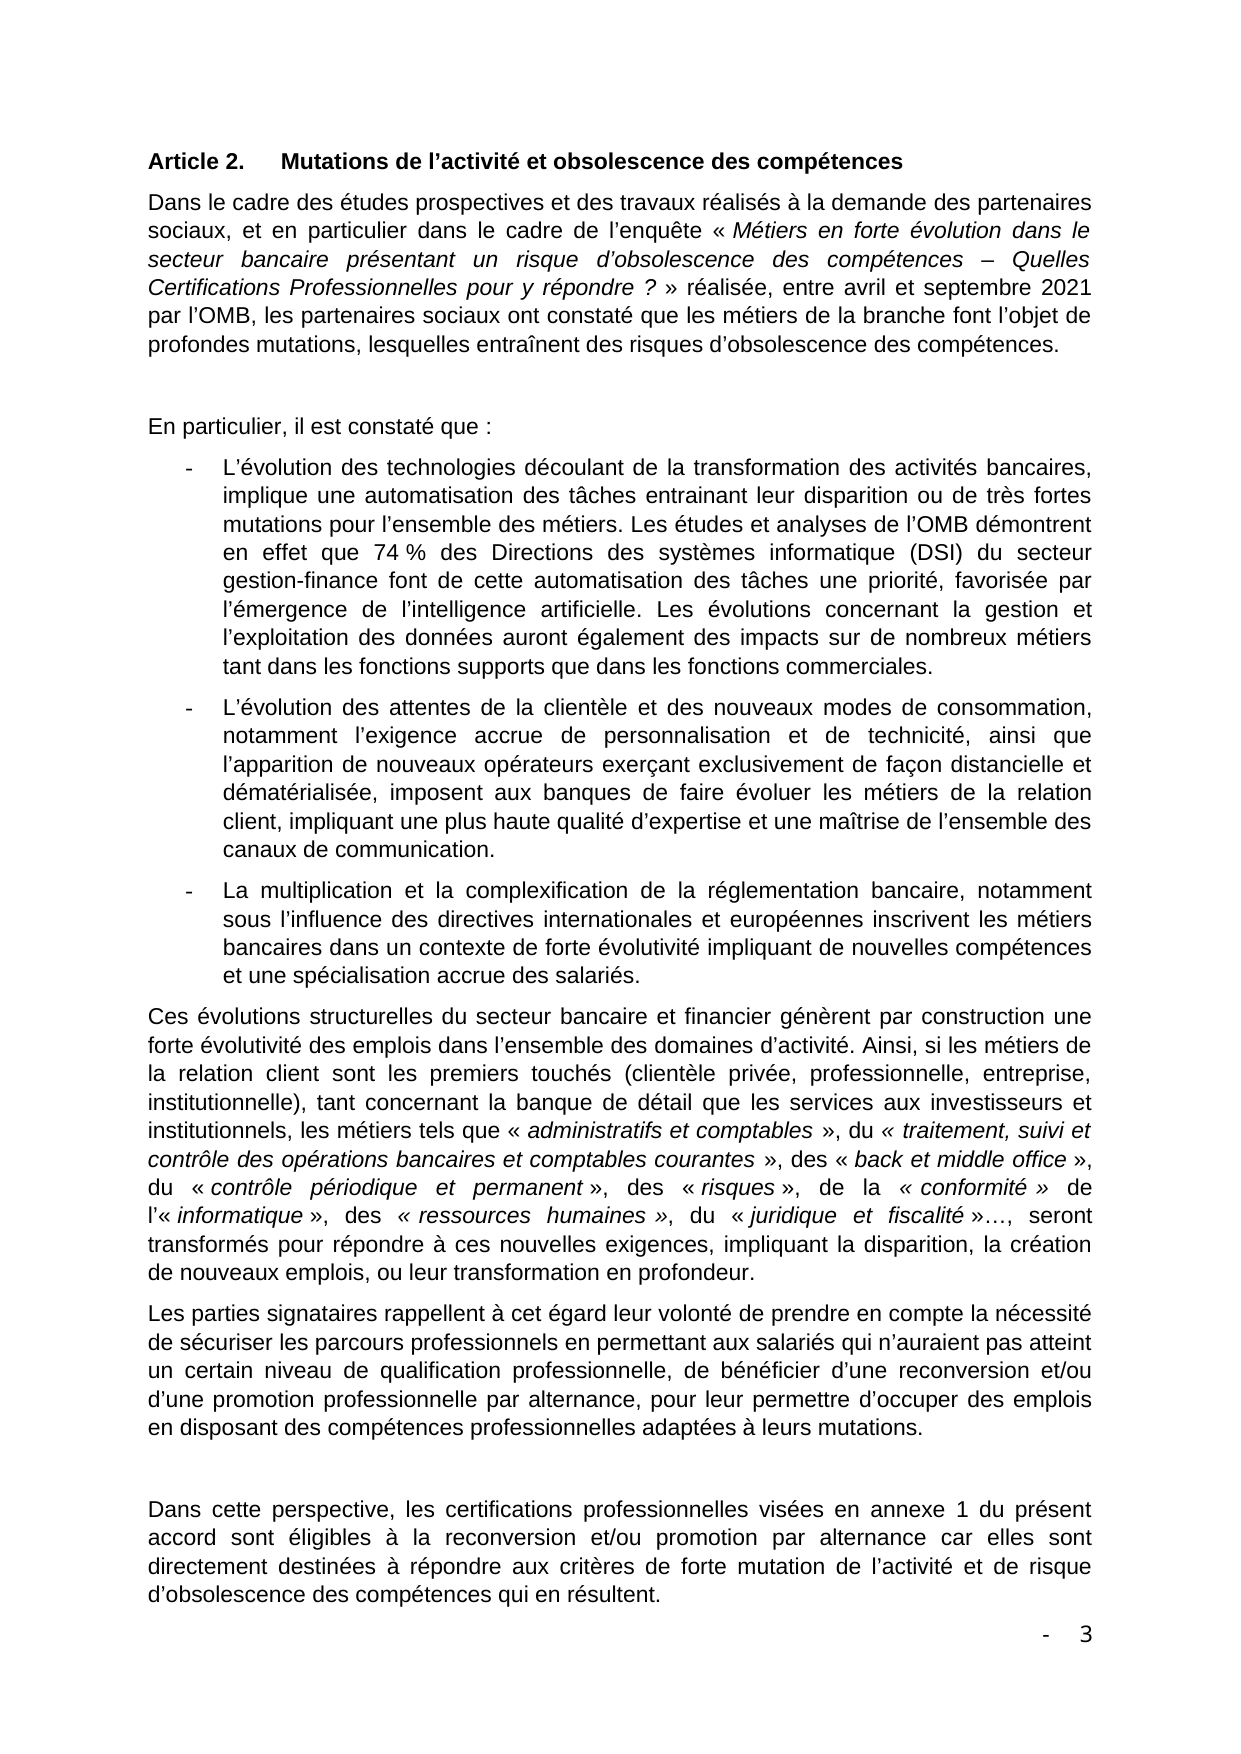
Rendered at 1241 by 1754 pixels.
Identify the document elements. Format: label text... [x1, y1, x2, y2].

list L’évolution des attentes de la clientèle et des nouveaux modes de consommation, notamment l’exigence accrue de personnalisation et de technicité, ainsi que l’apparition de nouveaux opérateurs exerçant exclusivement de façon distancielle et dématérialisée, imposent aux banques de faire évoluer les métiers de la relation client, impliquant une plus haute qualité d’expertise et une maîtrise de l’ensemble des canaux de communication. [185, 694, 1092, 862]
list La multiplication et la complexification de la réglementation bancaire, notamment sous l’influence des directives internationales et européennes inscrivent les métiers bancaires dans un contexte de forte évolutivité impliquant de nouvelles compétences et une spécialisation accrue des salariés. [185, 877, 1092, 989]
text Les parties signataires rappellent à cet égard leur volonté de prendre en compte la nécessité de sécuriser les parcours professionnels en permettant aux salariés qui n’auraient pas atteint un certain niveau de qualification professionnelle, de bénéficier d’une reconversion et/ou d’une promotion professionnelle par alternance, pour leur permettre d’occuper des emplois en disposant des compétences professionnelles adaptées à leurs mutations. [148, 1300, 1092, 1440]
text En particulier, il est constaté que : [148, 413, 1092, 439]
text Dans le cadre des études prospectives et des travaux réalisés à la demande des partenaires sociaux, et en particulier dans le cadre de l’enquête « Métiers en forte évolution dans le secteur bancaire présentant un risque d’obsolescence des compétences – Quelles Certifications Professionnelles pour y répondre ? » réalisée, entre avril et septembre 2021 par l’OMB, les partenaires sociaux ont constaté que les métiers de la branche font l’objet de profondes mutations, lesquelles entraînent des risques d’obsolescence des compétences. [148, 189, 1092, 357]
list L’évolution des technologies découlant de la transformation des activités bancaires, implique une automatisation des tâches entrainant leur disparition ou de très fortes mutations pour l’ensemble des métiers. Les études et analyses de l’OMB démontrent en effet que 74 % des Directions des systèmes informatique (DSI) du secteur gestion-finance font de cette automatisation des tâches une priorité, favorisée par l’émergence de l’intelligence artificielle. Les évolutions concernant la gestion et l’exploitation des données auront également des impacts sur de nombreux métiers tant dans les fonctions supports que dans les fonctions commerciales. [185, 454, 1092, 679]
text Dans cette perspective, les certifications professionnelles visées en annexe 1 du présent accord sont éligibles à la reconversion et/ou promotion par alternance car elles sont directement destinées à répondre aux critères de forte mutation de l’activité et de risque d’obsolescence des compétences qui en résultent. [148, 1496, 1092, 1607]
list Ces évolutions structurelles du secteur bancaire et financier génèrent par construction une forte évolutivité des emplois dans l’ensemble des domaines d’activité. Ainsi, si les métiers de la relation client sont les premiers touchés (clientèle privée, professionnelle, entreprise, institutionnelle), tant concernant la banque de détail que les services aux investisseurs et institutionnels, les métiers tels que « administratifs et comptables », du « traitement, suivi et contrôle des opérations bancaires et comptables courantes », des « back et middle office », du « contrôle périodique et permanent », des « risques », de la « conformité » de l’« informatique », des « ressources humaines », du « juridique et fiscalité »…, seront transformés pour répondre à ces nouvelles exigences, impliquant la disparition, la création de nouveaux emplois, ou leur transformation en profondeur. [148, 1003, 1092, 1286]
list Mutations de l’activité et obsolescence des compétences [148, 148, 1092, 174]
